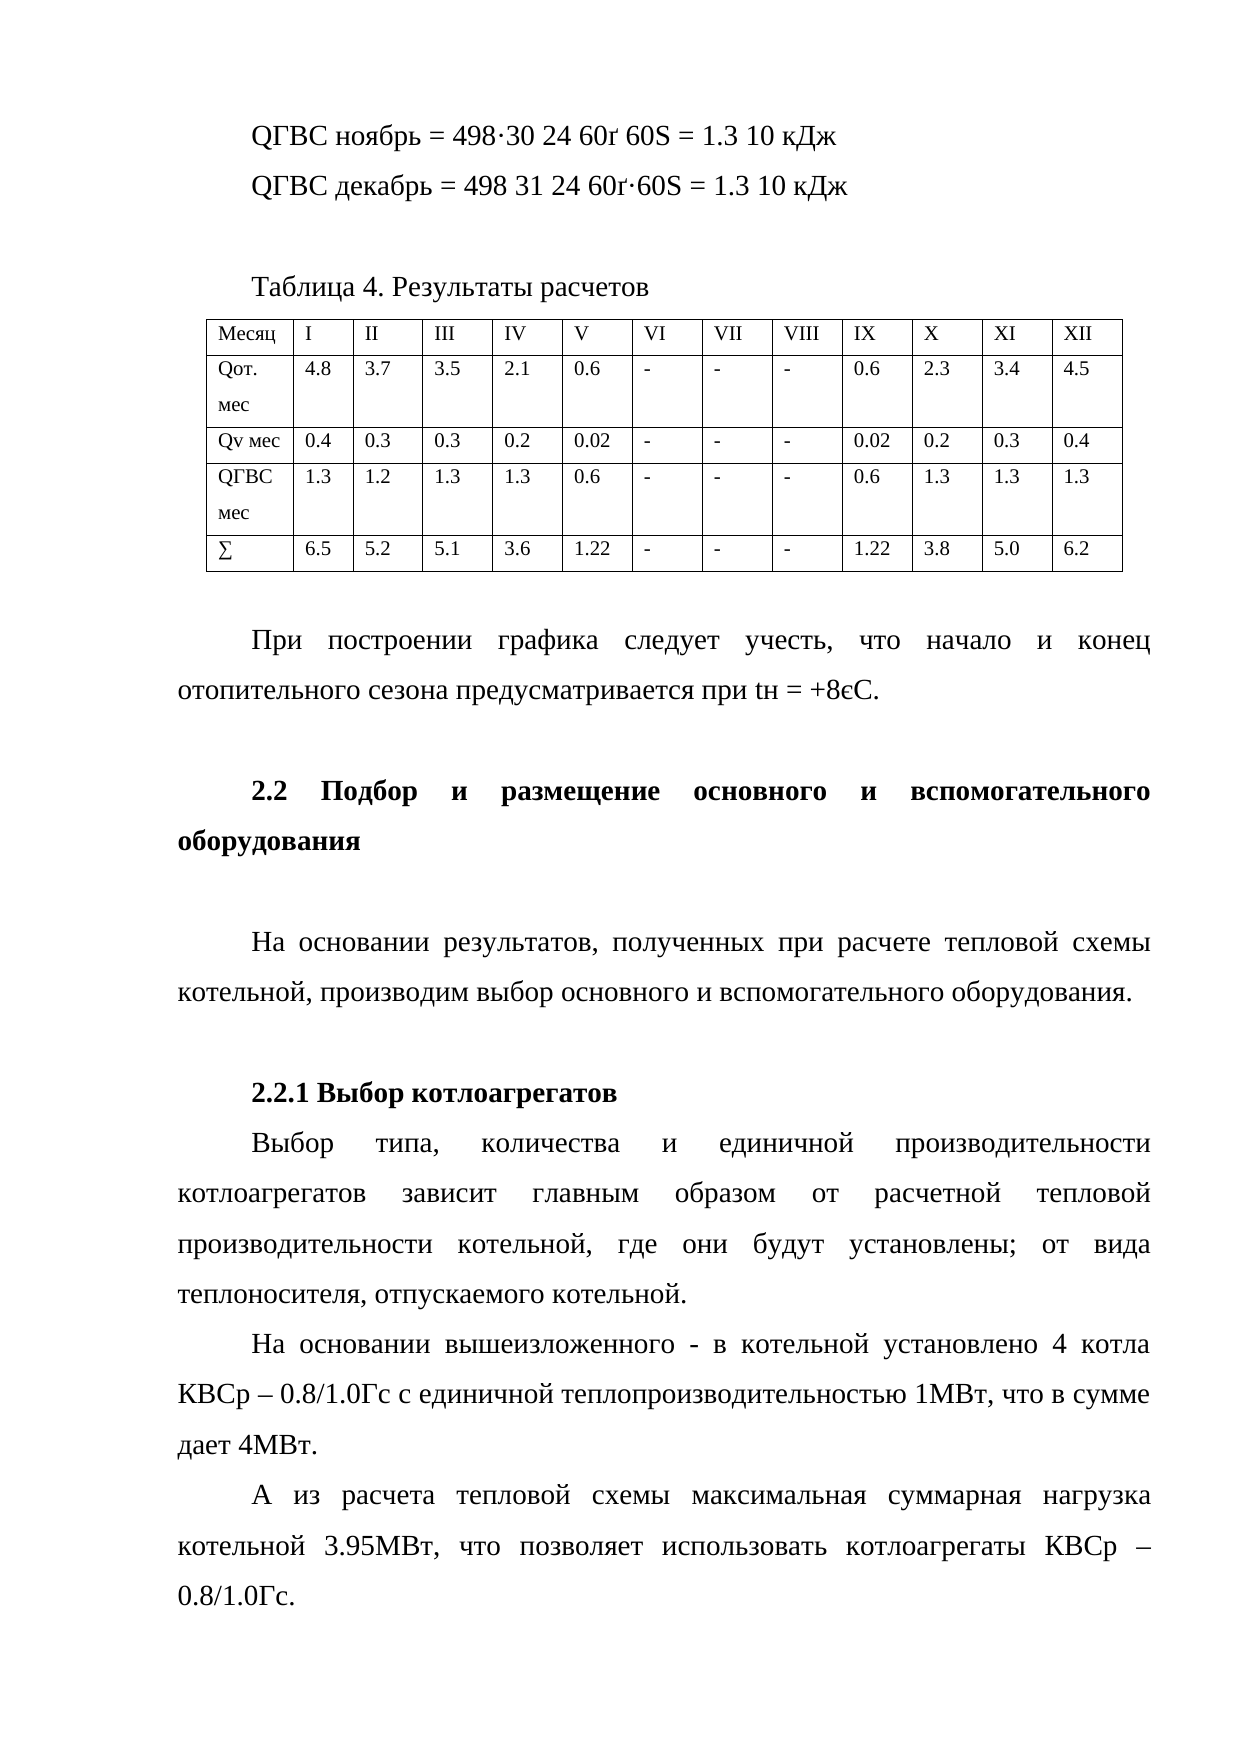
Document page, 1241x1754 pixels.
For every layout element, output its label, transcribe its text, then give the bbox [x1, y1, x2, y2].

table_cell 1.3 [913, 464, 982, 535]
table_cell - [633, 428, 702, 463]
table_cell - [633, 356, 702, 427]
table_header IX [843, 320, 912, 355]
table_header VII [703, 320, 772, 355]
table_header III [423, 320, 492, 355]
table_cell 0.4 [294, 428, 353, 463]
table_cell 1.3 [1053, 464, 1122, 535]
table_cell - [773, 536, 842, 571]
text QГВС ноябрь = 498·30 24 60ґ 60Ѕ = 1.3 10 кДж [177, 118, 1152, 152]
table_cell 0.02 [563, 428, 632, 463]
table_cell 5.2 [354, 536, 422, 571]
table_header V [563, 320, 632, 355]
table_cell 0.2 [493, 428, 562, 463]
table_cell - [773, 356, 842, 427]
table_cell 5.1 [423, 536, 492, 571]
table_cell Qv мес [207, 428, 293, 463]
table_cell - [633, 464, 702, 535]
table_cell 0.6 [843, 356, 912, 427]
table_cell Qот. мес [207, 356, 293, 427]
table_cell - [703, 536, 772, 571]
text На основании результатов, полученных при расчете тепловой схемы котельной, производим выбор основного и вспомогательного оборудования. [177, 924, 1152, 1008]
table_header X [913, 320, 982, 355]
table_cell - [703, 464, 772, 535]
table_cell 4.5 [1053, 356, 1122, 427]
text 2.2.1 Выбор котлоагрегатов [177, 1075, 1152, 1108]
table_cell 3.7 [354, 356, 422, 427]
table_header VI [633, 320, 702, 355]
table_cell 3.8 [913, 536, 982, 571]
text Выбор типа, количества и единичной производительности котлоагрегатов зависит главным образом от расчетной тепловой производительности котельной, где они будут установлены; от вида теплоносителя, отпускаемого котельной. [177, 1125, 1152, 1309]
table_header XII [1053, 320, 1122, 355]
table_header I [294, 320, 353, 355]
table_cell 0.3 [354, 428, 422, 463]
table_cell - [703, 428, 772, 463]
table_cell - [703, 356, 772, 427]
table_header Месяц [207, 320, 293, 355]
table_cell 0.3 [423, 428, 492, 463]
table_cell 1.3 [983, 464, 1052, 535]
text QГВС декабрь = 498 31 24 60ґ·60Ѕ = 1.3 10 кДж [177, 168, 1152, 202]
table_cell - [633, 536, 702, 571]
table_cell 2.3 [913, 356, 982, 427]
table_cell 0.6 [563, 464, 632, 535]
table_cell 6.2 [1053, 536, 1122, 571]
table_cell 0.4 [1053, 428, 1122, 463]
table_cell 1.2 [354, 464, 422, 535]
table_header II [354, 320, 422, 355]
table_cell 0.6 [843, 464, 912, 535]
table_cell 1.3 [493, 464, 562, 535]
table_cell 6.5 [294, 536, 353, 571]
table_cell 1.3 [294, 464, 353, 535]
table_cell ∑ [207, 536, 293, 571]
table_cell 2.1 [493, 356, 562, 427]
table_cell QГВС мес [207, 464, 293, 535]
table_cell 0.02 [843, 428, 912, 463]
table_cell 1.3 [423, 464, 492, 535]
table_header VIII [773, 320, 842, 355]
table_cell 5.0 [983, 536, 1052, 571]
table_header IV [493, 320, 562, 355]
text 2.2 Подбор и размещение основного и вспомогательного оборудования [177, 773, 1152, 857]
table_cell 1.22 [563, 536, 632, 571]
table_cell 4.8 [294, 356, 353, 427]
table_cell - [773, 464, 842, 535]
table_cell - [773, 428, 842, 463]
table_cell 3.6 [493, 536, 562, 571]
table_cell 0.2 [913, 428, 982, 463]
table_cell 3.4 [983, 356, 1052, 427]
text А из расчета тепловой схемы максимальная суммарная нагрузка котельной 3.95МВт, что позволяет использовать котлоагрегаты КВСр – 0.8/1.0Гс. [177, 1477, 1152, 1611]
table_cell 1.22 [843, 536, 912, 571]
table_cell 0.3 [983, 428, 1052, 463]
text На основании вышеизложенного - в котельной установлено 4 котла КВСр – 0.8/1.0Гс с единичной теплопроизводительностью 1МВт, что в сумме дает 4МВт. [177, 1326, 1152, 1461]
text Таблица 4. Результаты расчетов [177, 269, 1152, 303]
text При построении графика следует учесть, что начало и конец отопительного сезона предусматривается при tн = +8єС. [177, 622, 1152, 706]
table_cell 0.6 [563, 356, 632, 427]
table_header XI [983, 320, 1052, 355]
table_cell 3.5 [423, 356, 492, 427]
